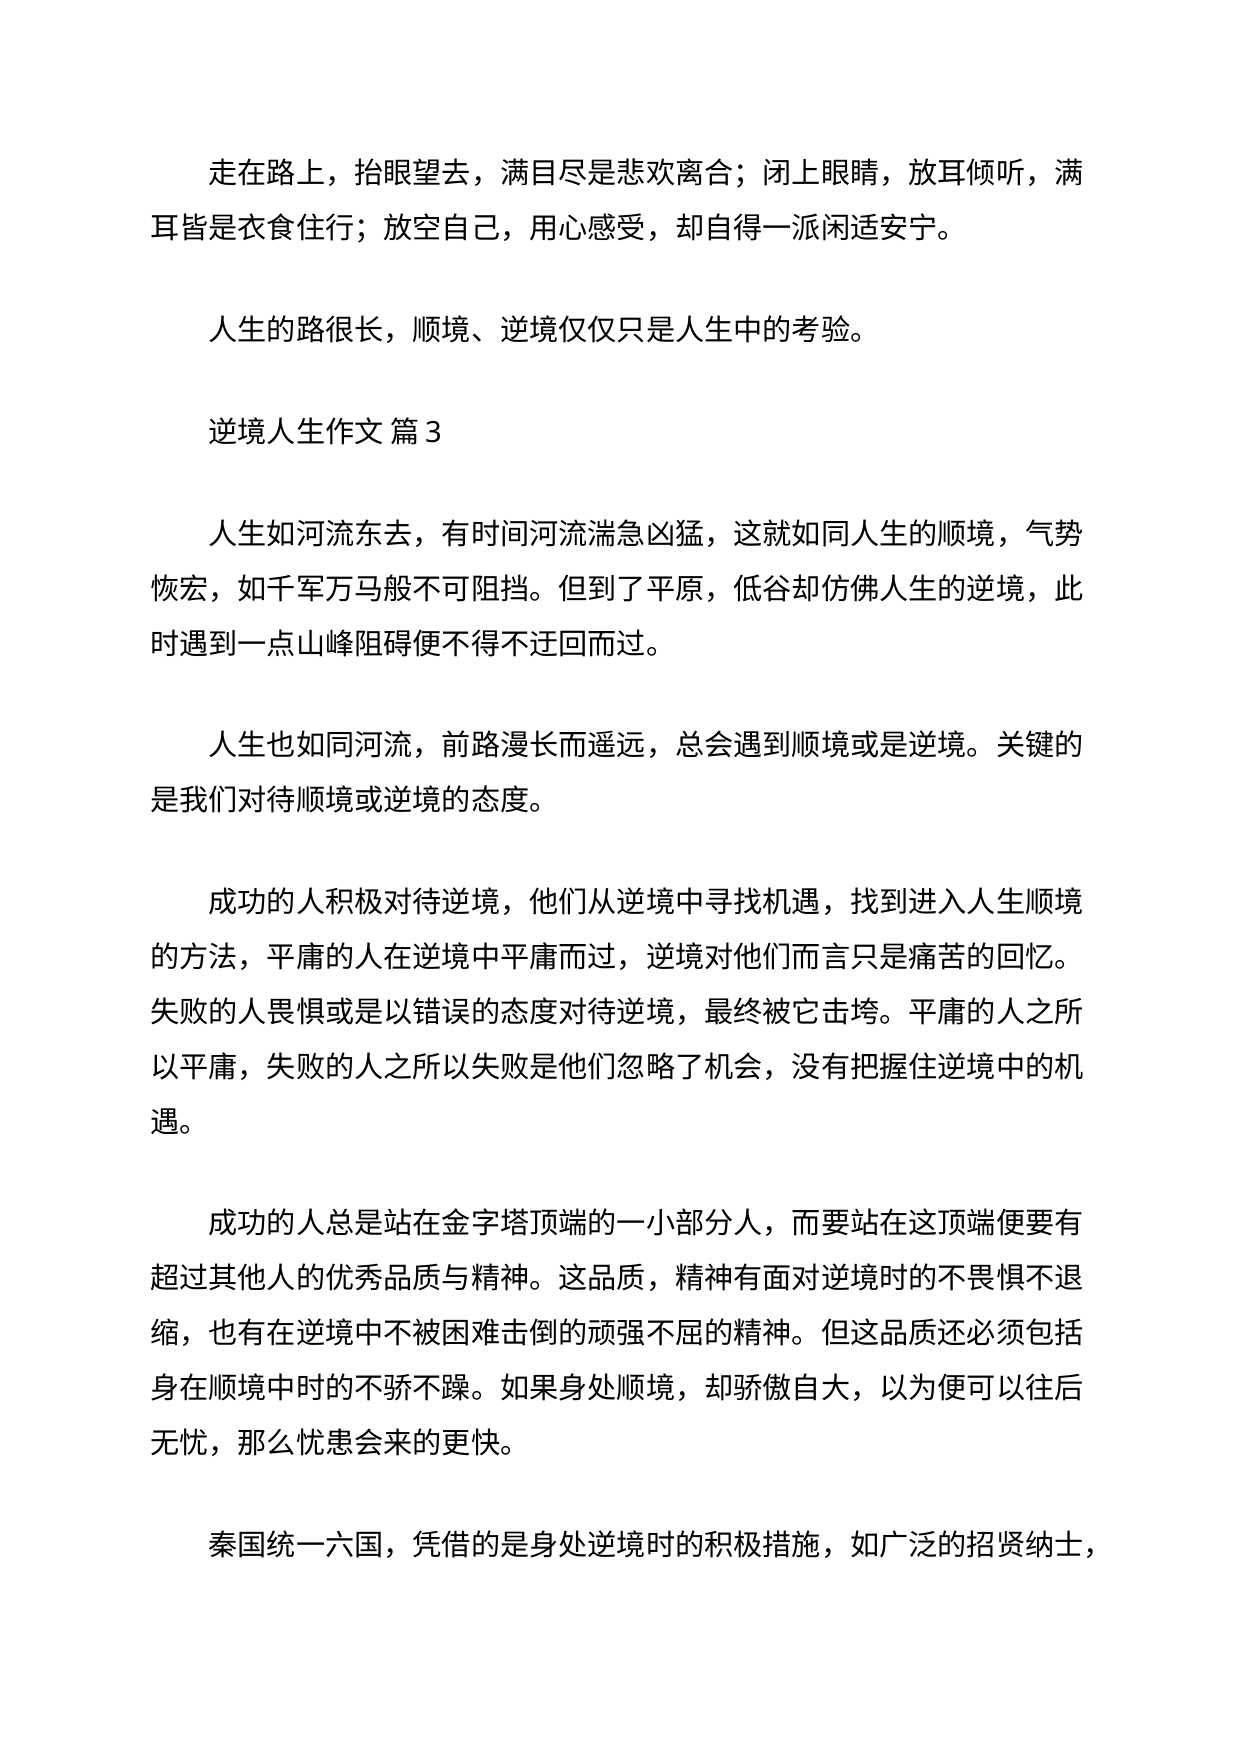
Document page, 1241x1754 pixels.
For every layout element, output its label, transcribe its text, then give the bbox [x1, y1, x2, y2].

text 走在路上，抬眼望去，满目尽是悲欢离合；闭上眼睛，放耳倾听，满耳皆是衣食住行；放空自己，用心感受，却自得一派闲适安宁。 [150, 150, 1090, 247]
text 人生如河流东去，有时间河流湍急凶猛，这就如同人生的顺境，气势恢宏，如千军万马般不可阻挡。但到了平原，低谷却仿佛人生的逆境，此时遇到一点山峰阻碍便不得不迂回而过。 [150, 510, 1090, 662]
text 人生的路很长，顺境、逆境仅仅只是人生中的考验。 [150, 307, 1090, 349]
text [150, 1521, 1090, 1564]
text 成功的人总是站在金字塔顶端的一小部分人，而要站在这顶端便要有超过其他人的优秀品质与精神。这品质，精神有面对逆境时的不畏惧不退缩，也有在逆境中不被困难击倒的顽强不屈的精神。但这品质还必须包括身在顺境中时的不骄不躁。如果身处顺境，却骄傲自大，以为便可以往后无忧，那么忧患会来的更快。 [150, 1200, 1090, 1462]
text 逆境人生作文 篇3 [150, 408, 1090, 451]
text 人生也如同河流，前路漫长而遥远，总会遇到顺境或是逆境。关键的是我们对待顺境或逆境的态度。 [150, 722, 1090, 819]
text 成功的人积极对待逆境，他们从逆境中寻找机遇，找到进入人生顺境的方法，平庸的人在逆境中平庸而过，逆境对他们而言只是痛苦的回忆。失败的人畏惧或是以错误的态度对待逆境，最终被它击垮。平庸的人之所以平庸，失败的人之所以失败是他们忽略了机会，没有把握住逆境中的机遇。 [150, 879, 1090, 1141]
